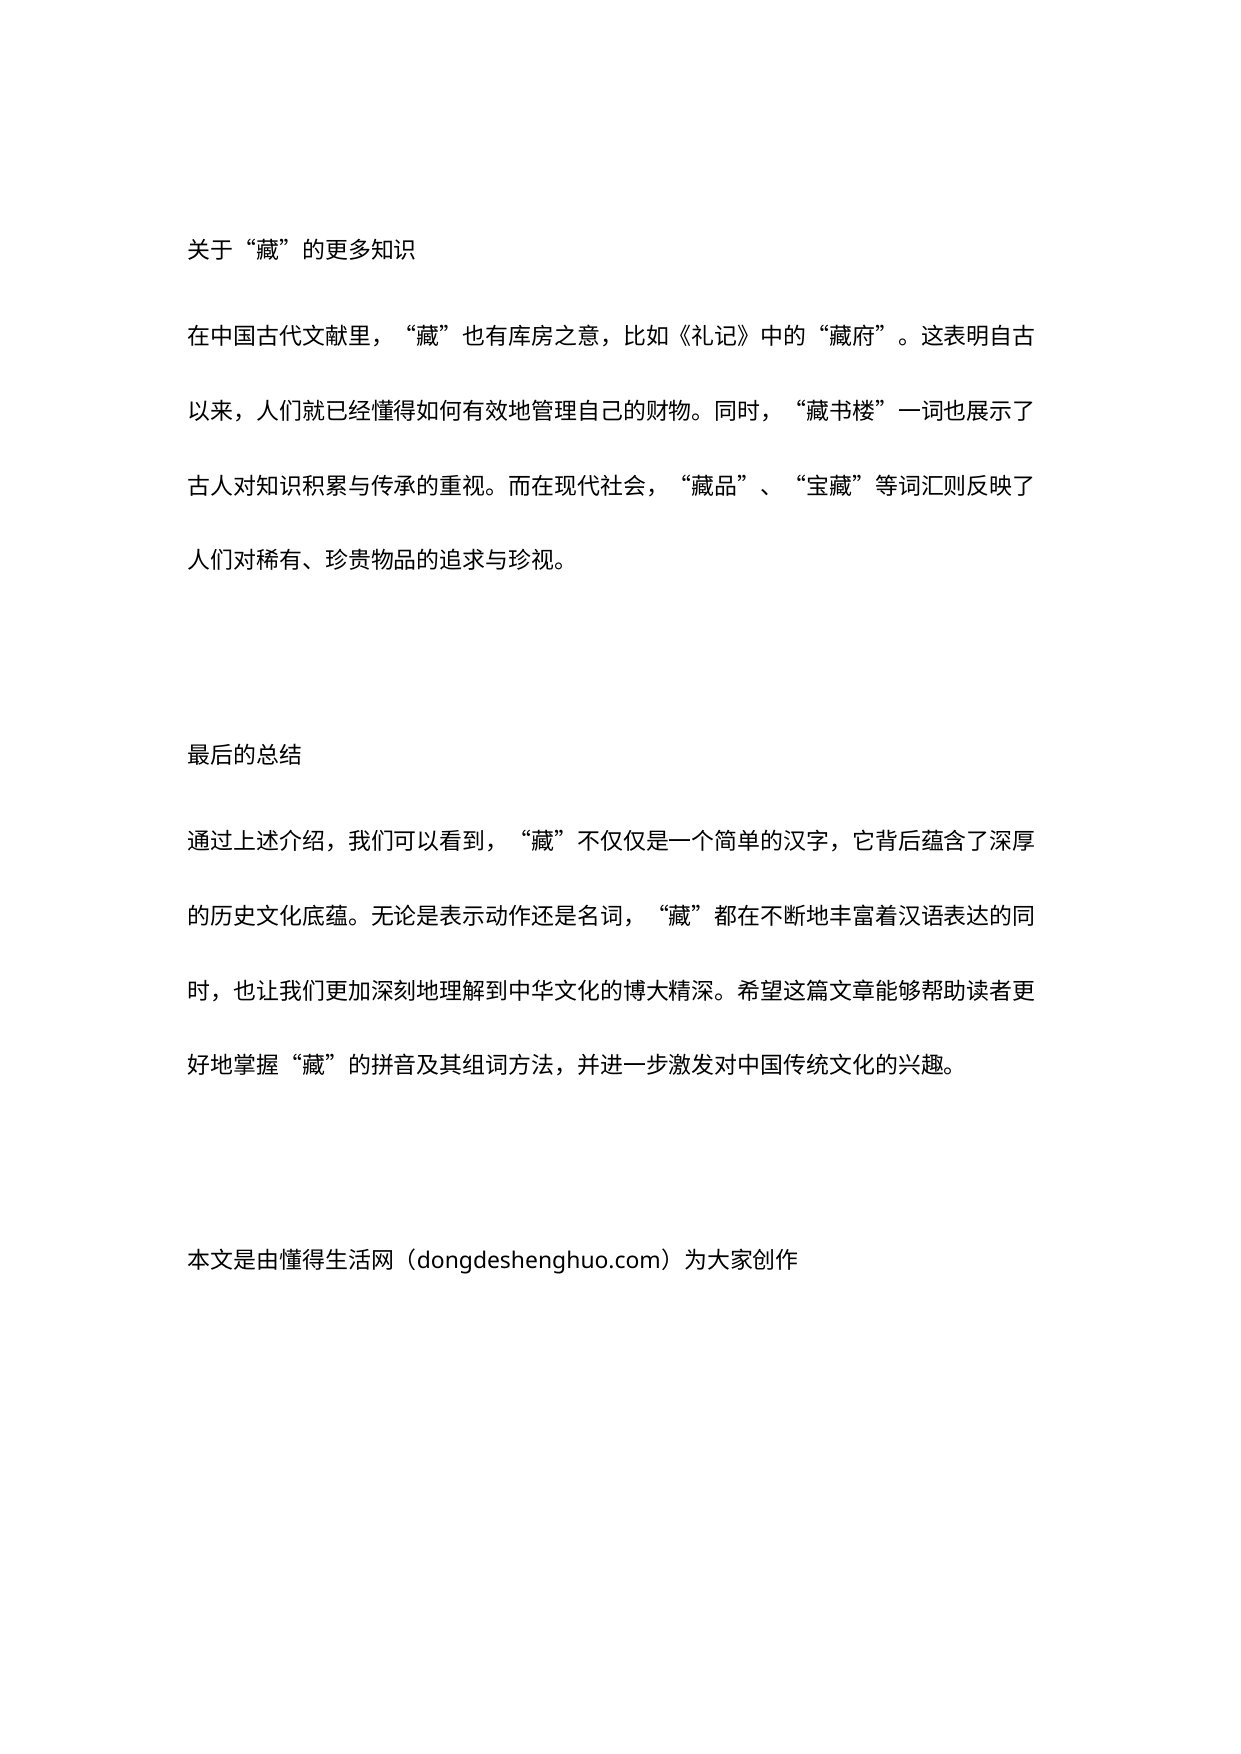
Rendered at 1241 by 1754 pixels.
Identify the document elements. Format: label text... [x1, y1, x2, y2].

text 通过上述介绍，我们可以看到，“藏”不仅仅是一个简单的汉字，它背后蕴含了深厚的历史文化底蕴。无论是表示动作还是名词，“藏”都在不断地丰富着汉语表达的同时，也让我们更加深刻地理解到中华文化的博大精深。希望这篇文章能够帮助读者更好地掌握“藏”的拼音及其组词方法，并进一步激发对中国传统文化的兴趣。 [187, 807, 1053, 1096]
text 最后的总结 [187, 721, 1053, 786]
text 在中国古代文献里，“藏”也有库房之意，比如《礼记》中的“藏府”。这表明自古以来，人们就已经懂得如何有效地管理自己的财物。同时，“藏书楼”一词也展示了古人对知识积累与传承的重视。而在现代社会，“藏品”、“宝藏”等词汇则反映了人们对稀有、珍贵物品的追求与珍视。 [187, 302, 1053, 591]
text 关于“藏”的更多知识 [187, 216, 1053, 281]
text 本文是由懂得生活网（dongdeshenghuo.com）为大家创作 [187, 1226, 1053, 1291]
